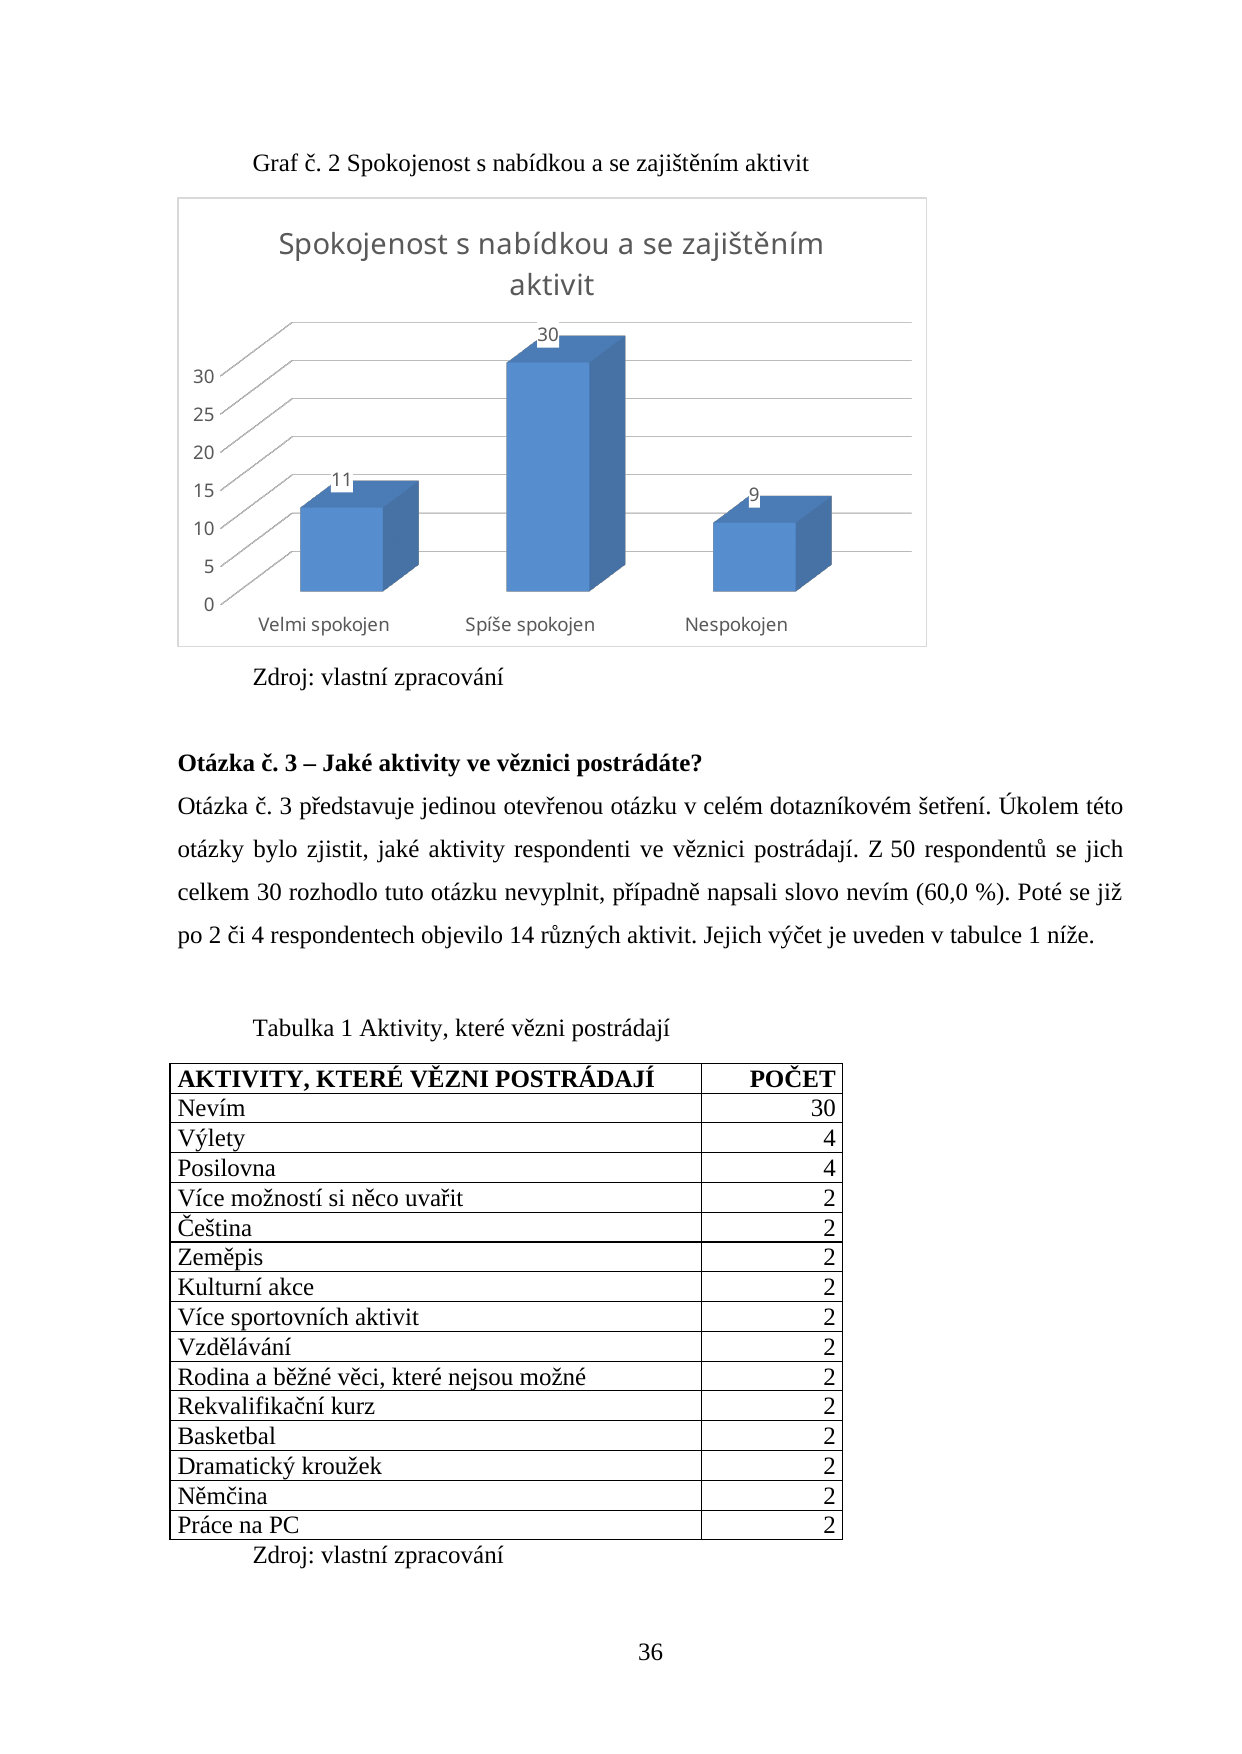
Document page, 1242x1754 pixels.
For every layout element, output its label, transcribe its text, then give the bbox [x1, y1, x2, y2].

table_cell Nevím [171, 1094, 701, 1122]
table_cell 2 [702, 1481, 842, 1509]
text Otázka č. 3 – Jaké aktivity ve věznici postrádáte? [177, 748, 1123, 777]
table_cell Němčina [171, 1481, 701, 1509]
table_cell 2 [702, 1362, 842, 1390]
text Zdroj: vlastní zpracování [177, 1540, 1123, 1569]
table_cell Posilovna [171, 1153, 701, 1182]
table_cell 2 [702, 1272, 842, 1301]
table_cell Rodina a běžné věci, které nejsou možné [171, 1362, 701, 1390]
text Zdroj: vlastní zpracování [177, 662, 1123, 690]
table_cell 2 [702, 1421, 842, 1450]
table_cell 2 [702, 1511, 842, 1539]
table_header AKTIVITY, KTERÉ VĚZNI POSTRÁDAJÍ [171, 1064, 701, 1092]
table_cell 4 [702, 1123, 842, 1152]
table_cell Více možností si něco uvařit [171, 1183, 701, 1212]
table_cell Více sportovních aktivit [171, 1302, 701, 1331]
table_cell 2 [702, 1302, 842, 1331]
table_cell 2 [702, 1451, 842, 1480]
table_cell Dramatický kroužek [171, 1451, 701, 1480]
table_cell Výlety [171, 1123, 701, 1152]
text Otázka č. 3 představuje jedinou otevřenou otázku v celém dotazníkovém šetření. Úkolem této otázky bylo zjistit, jaké aktivity respondenti ve věznici postrádají. Z 50 respondentů se jich celkem 30 rozhodlo tuto otázku nevyplnit, případně napsali slovo nevím (60,0 %). Poté se již po 2 či 4 respondentech objevilo 14 různých aktivit. Jejich výčet je uveden v tabulce 1 níže. [177, 791, 1123, 949]
table_cell 2 [702, 1243, 842, 1271]
table_cell Basketbal [171, 1421, 701, 1450]
table_header POČET [702, 1064, 842, 1092]
table_cell 2 [702, 1183, 842, 1212]
text Graf č. 2 Spokojenost s nabídkou a se zajištěním aktivit [177, 148, 1123, 176]
table_cell Zeměpis [171, 1243, 701, 1271]
table_cell Rekvalifikační kurz [171, 1391, 701, 1420]
table_cell Čeština [171, 1213, 701, 1241]
table_cell 2 [702, 1213, 842, 1241]
table_cell 4 [702, 1153, 842, 1182]
table_cell Vzdělávání [171, 1332, 701, 1361]
text Tabulka 1 Aktivity, které vězni postrádají [177, 1013, 1123, 1042]
table_cell 2 [702, 1332, 842, 1361]
table_cell 30 [702, 1094, 842, 1122]
table_cell Práce na PC [171, 1511, 701, 1539]
table_cell Kulturní akce [171, 1272, 701, 1301]
table_cell 2 [702, 1391, 842, 1420]
